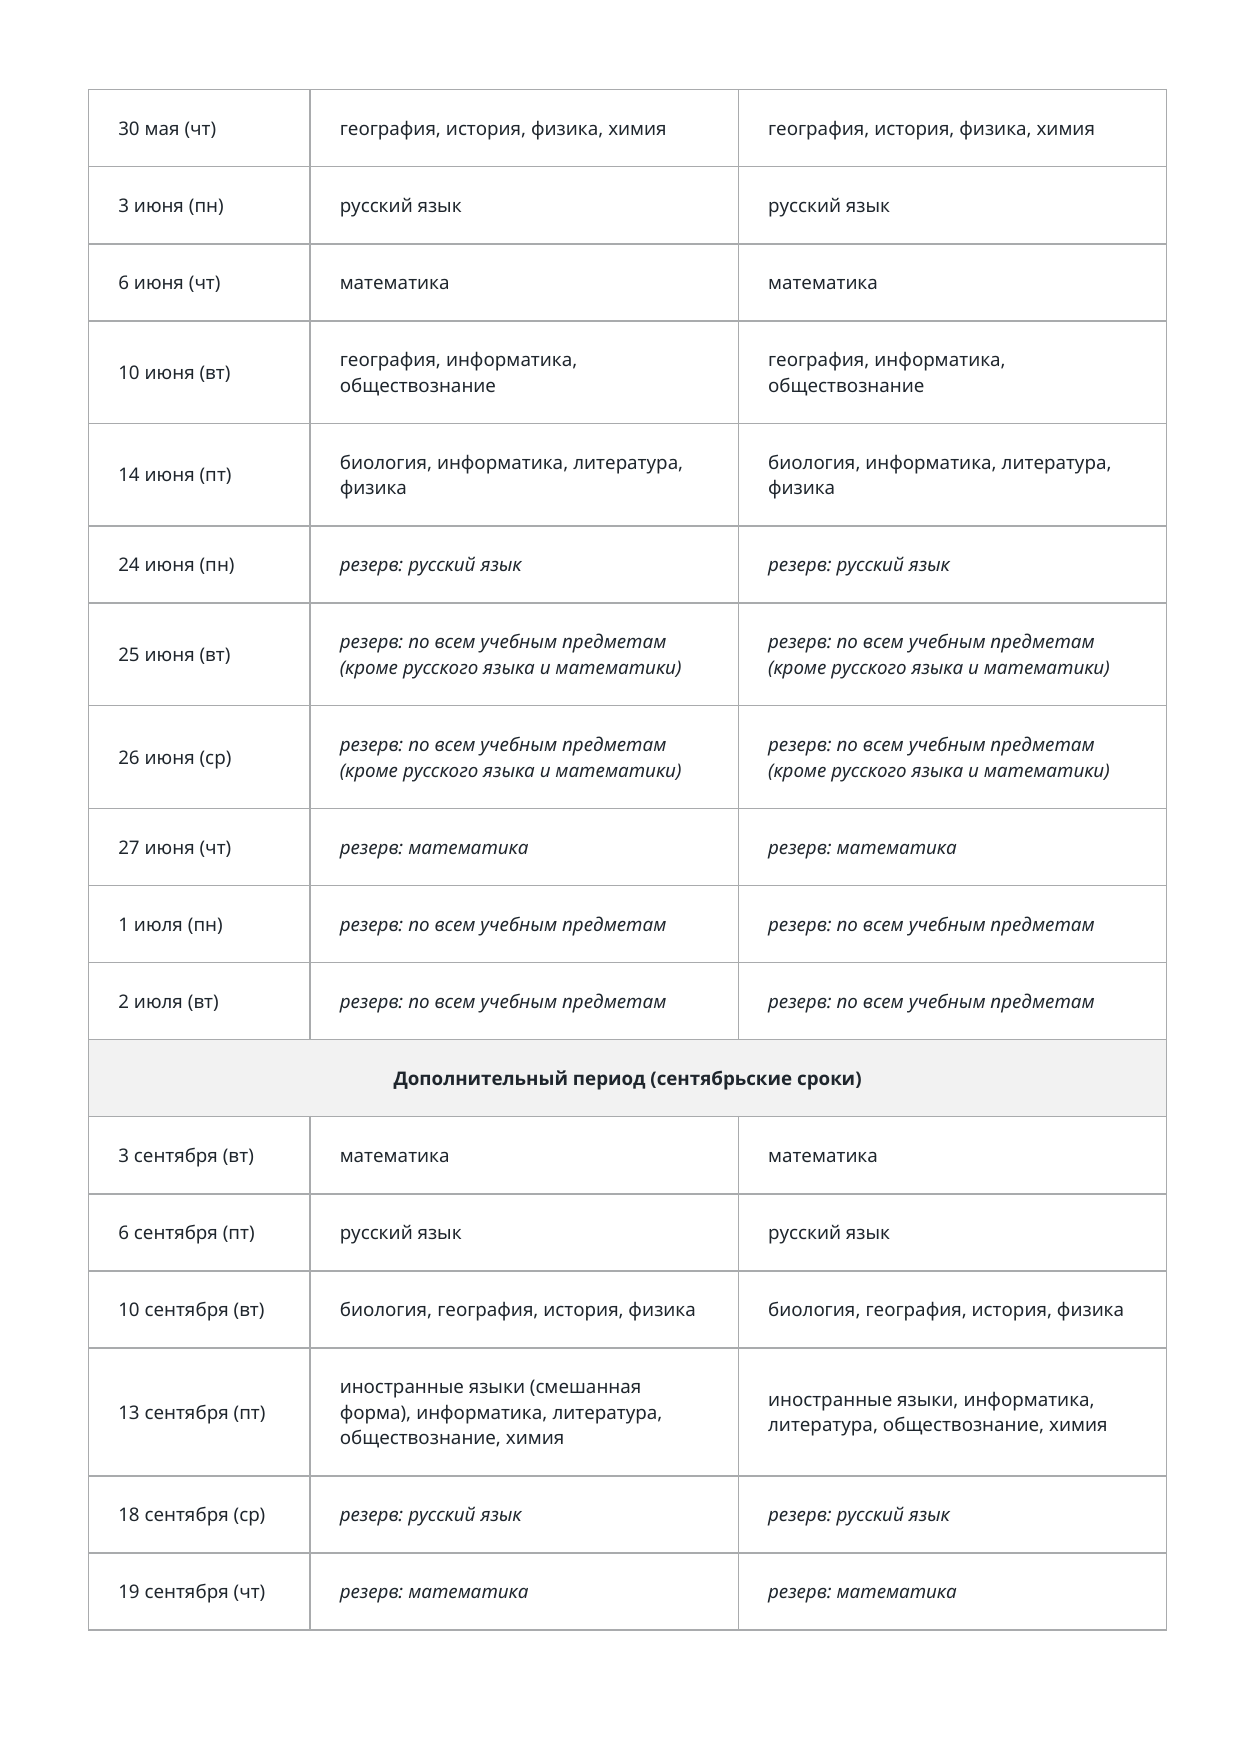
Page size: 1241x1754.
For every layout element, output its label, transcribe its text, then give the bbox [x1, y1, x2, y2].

table_cell математика [311, 1117, 738, 1193]
table_cell 10 июня (вт) [89, 322, 309, 422]
table_cell резерв: по всем учебным предметам (кроме русского языка и математики) [739, 706, 1166, 807]
table_cell 19 сентября (чт) [89, 1554, 309, 1629]
table_cell резерв: математика [311, 809, 738, 884]
table_cell резерв: русский язык [739, 1477, 1166, 1552]
table_cell резерв: русский язык [311, 1477, 738, 1552]
table_cell резерв: математика [739, 1554, 1166, 1629]
table_cell иностранные языки (смешанная форма), информатика, литература, обществознание, химия [311, 1349, 738, 1475]
table_cell биология, география, история, физика [739, 1272, 1166, 1347]
table_cell резерв: по всем учебным предметам [739, 886, 1166, 962]
table_cell математика [311, 245, 738, 320]
table_cell математика [739, 245, 1166, 320]
table_cell 24 июня (пн) [89, 527, 309, 602]
table_cell 27 июня (чт) [89, 809, 309, 884]
table_cell резерв: по всем учебным предметам [311, 886, 738, 962]
table_cell 10 сентября (вт) [89, 1272, 309, 1347]
table_cell 30 мая (чт) [89, 90, 309, 166]
table_cell резерв: по всем учебным предметам [311, 963, 738, 1039]
table_cell русский язык [311, 167, 738, 243]
table_cell география, информатика, обществознание [311, 322, 738, 422]
table_cell резерв: математика [311, 1554, 738, 1629]
table_cell иностранные языки, информатика, литература, обществознание, химия [739, 1349, 1166, 1475]
table_cell 3 июня (пн) [89, 167, 309, 243]
table_cell русский язык [739, 167, 1166, 243]
table_cell 25 июня (вт) [89, 604, 309, 705]
table_cell биология, информатика, литература, физика [311, 424, 738, 525]
table_cell русский язык [739, 1195, 1166, 1270]
table_cell биология, география, история, физика [311, 1272, 738, 1347]
table_cell резерв: русский язык [739, 527, 1166, 602]
table_cell 26 июня (ср) [89, 706, 309, 807]
table_cell 14 июня (пт) [89, 424, 309, 525]
table_cell 1 июля (пн) [89, 886, 309, 962]
table_cell русский язык [311, 1195, 738, 1270]
table_cell география, история, физика, химия [739, 90, 1166, 166]
table_cell биология, информатика, литература, физика [739, 424, 1166, 525]
table_cell математика [739, 1117, 1166, 1193]
table_cell 18 сентября (ср) [89, 1477, 309, 1552]
table_cell резерв: по всем учебным предметам (кроме русского языка и математики) [311, 604, 738, 705]
table_cell Дополнительный период (сентябрьские сроки) [89, 1040, 1166, 1116]
table_cell география, информатика, обществознание [739, 322, 1166, 422]
table_cell резерв: по всем учебным предметам [739, 963, 1166, 1039]
table_cell 6 сентября (пт) [89, 1195, 309, 1270]
table_cell резерв: математика [739, 809, 1166, 884]
table_cell 3 сентября (вт) [89, 1117, 309, 1193]
table_cell 13 сентября (пт) [89, 1349, 309, 1475]
table_cell 6 июня (чт) [89, 245, 309, 320]
table_cell география, история, физика, химия [311, 90, 738, 166]
table_cell резерв: по всем учебным предметам (кроме русского языка и математики) [311, 706, 738, 807]
table_cell 2 июля (вт) [89, 963, 309, 1039]
table_cell резерв: русский язык [311, 527, 738, 602]
table_cell резерв: по всем учебным предметам (кроме русского языка и математики) [739, 604, 1166, 705]
